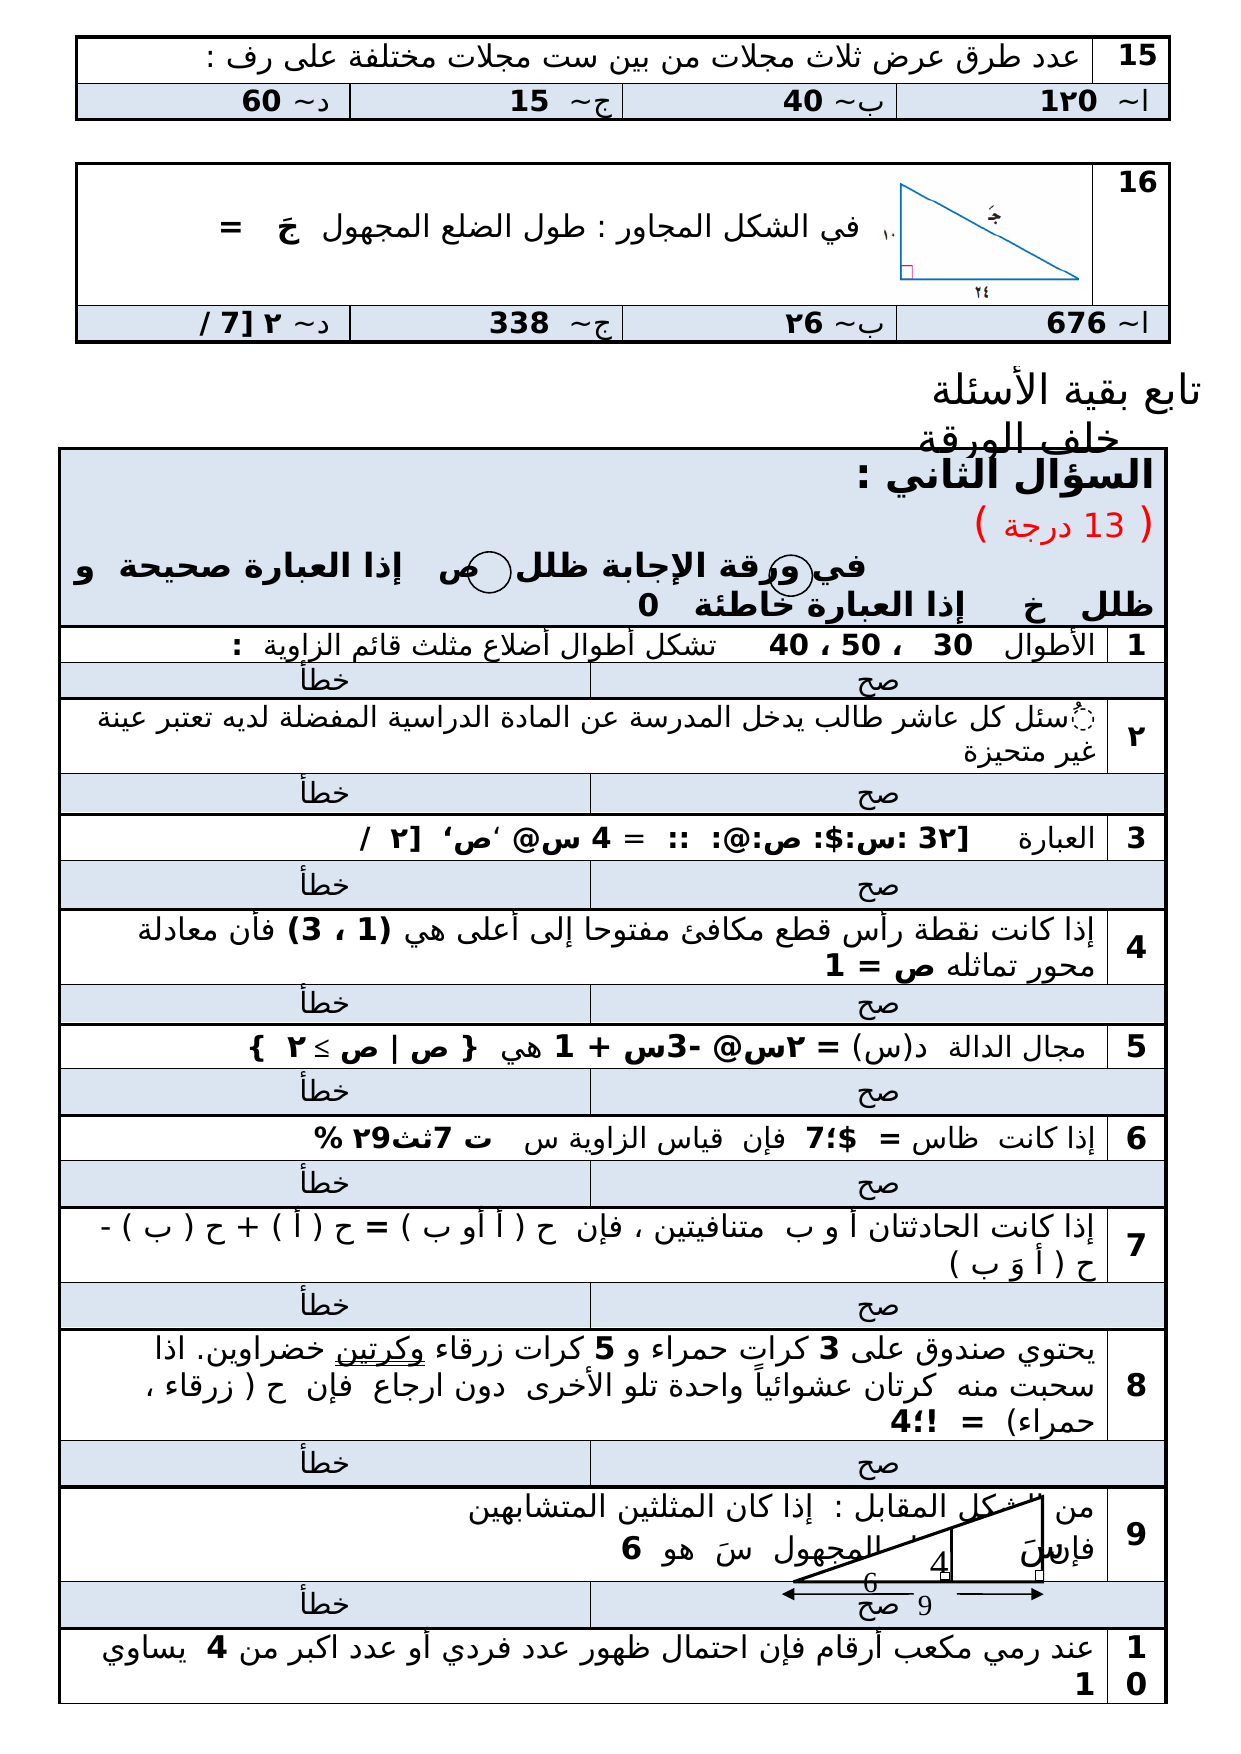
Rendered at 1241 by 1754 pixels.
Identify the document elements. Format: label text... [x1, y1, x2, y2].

picture [878, 165, 1079, 303]
table_header 15 [1093, 39, 1168, 83]
table_header 16 [1093, 165, 1168, 305]
table_cell خطأ [61, 1283, 590, 1327]
table_cell صح [591, 1283, 1164, 1327]
table_cell ا~ 1۲0 [897, 84, 1168, 118]
table_cell إذا كانت الحادثتان أ و ب متنافيتين ، فإن ح ( أ أو ب ) = ح ( أ ) + ح ( ب ) - ح ( أ وَ ب ) [61, 1209, 1107, 1282]
table_cell صح [591, 1582, 1164, 1627]
table_cell ب~ ۲6 [623, 306, 896, 340]
table_cell 3 [1108, 816, 1164, 860]
table_cell العبارة [3۲ :س:$: ص:@: :: = 4 س@ ‘ص‘ [۲ / [61, 816, 1107, 860]
table_cell صح [591, 1161, 1164, 1206]
table_cell خطأ [61, 1161, 590, 1206]
table_cell خطأ [61, 1069, 590, 1114]
table_cell إذا كانت نقطة رأس قطع مكافئ مفتوحا إلى أعلى هي (1 ، 3) فأن معادلة محور تماثله ص = 1 [61, 911, 1107, 984]
table_cell ا~ 676 [897, 306, 1168, 340]
table_cell خطأ [61, 663, 590, 697]
table_cell يحتوي صندوق على 3 كرات حمراء و 5 كرات زرقاء وكرتين خضراوين. اذا سحبت منه كرتان عشوائياً واحدة تلو الأخرى دون ارجاع فإن ح ( زرقاء ، حمراء) = !؛4 [61, 1331, 1107, 1439]
table_cell ج~ 338 [351, 306, 622, 340]
table_cell خطأ [61, 861, 590, 908]
table_cell ۲ [1108, 700, 1164, 773]
table_cell 4 [1108, 911, 1164, 984]
table_cell صح [591, 1069, 1164, 1114]
table_cell صح [591, 774, 1164, 812]
table_header في الشكل المجاور : طول الضلع المجهول جَ = [78, 165, 1092, 305]
table_cell مجال الدالة د(س) = ۲س@ -3س + 1 هي { ص | ص ≥ ۲ } [61, 1026, 1107, 1068]
table_cell صح [591, 985, 1164, 1022]
table_cell 9 [1108, 1489, 1164, 1581]
table_cell د~ 60 [78, 84, 349, 118]
table_cell 1 [1108, 628, 1164, 662]
table_cell صح [591, 1441, 1164, 1485]
table_cell د~ ۲ [7 / [78, 306, 349, 340]
table_cell ج~ 15 [351, 84, 622, 118]
table_cell 8 [1108, 1331, 1164, 1439]
table_cell صح [591, 861, 1164, 908]
table_header عدد طرق عرض ثلاث مجلات من بين ست مجلات مختلفة على رف : [78, 39, 1092, 83]
table_cell إذا كانت ظاس = $؛7 فإن قياس الزاوية س ت 7ثث۲9 % [61, 1117, 1107, 1160]
table_cell صح [591, 663, 1164, 697]
table_cell خطأ [61, 1441, 590, 1485]
table_cell 7 [1108, 1209, 1164, 1282]
table_cell خطأ [61, 774, 590, 812]
table_cell ُسئل كل عاشر طالب يدخل المدرسة عن المادة الدراسية المفضلة لديه تعتبر عينة غير متحيزة [61, 700, 1107, 773]
table_header السؤال الثاني : ( 13 درجة ) في ورقة الإجابة ظلل ص إذا العبارة صحيحة و ظلل خ إذا العبارة خاطئة 0 [61, 450, 1164, 625]
table_cell 10 [1108, 1630, 1164, 1703]
table_cell من الشكل المقابل : إذا كان المثلثين المتشابهين فإن طول الضلع المجهول سَ هو 6 [61, 1489, 1107, 1581]
table_cell 6 [1108, 1117, 1164, 1160]
table_cell خطأ [61, 985, 590, 1022]
table_cell عند رمي مكعب أرقام فإن احتمال ظهور عدد فردي أو عدد اكبر من 4 يساوي 1 [61, 1630, 1107, 1703]
table_cell الأطوال 30 ، 50 ، 40 تشكل أطوال أضلاع مثلث قائم الزاوية : [61, 628, 1107, 662]
table_cell 5 [1108, 1026, 1164, 1068]
table_cell خطأ [61, 1582, 590, 1627]
table_cell ب~ 40 [623, 84, 896, 118]
